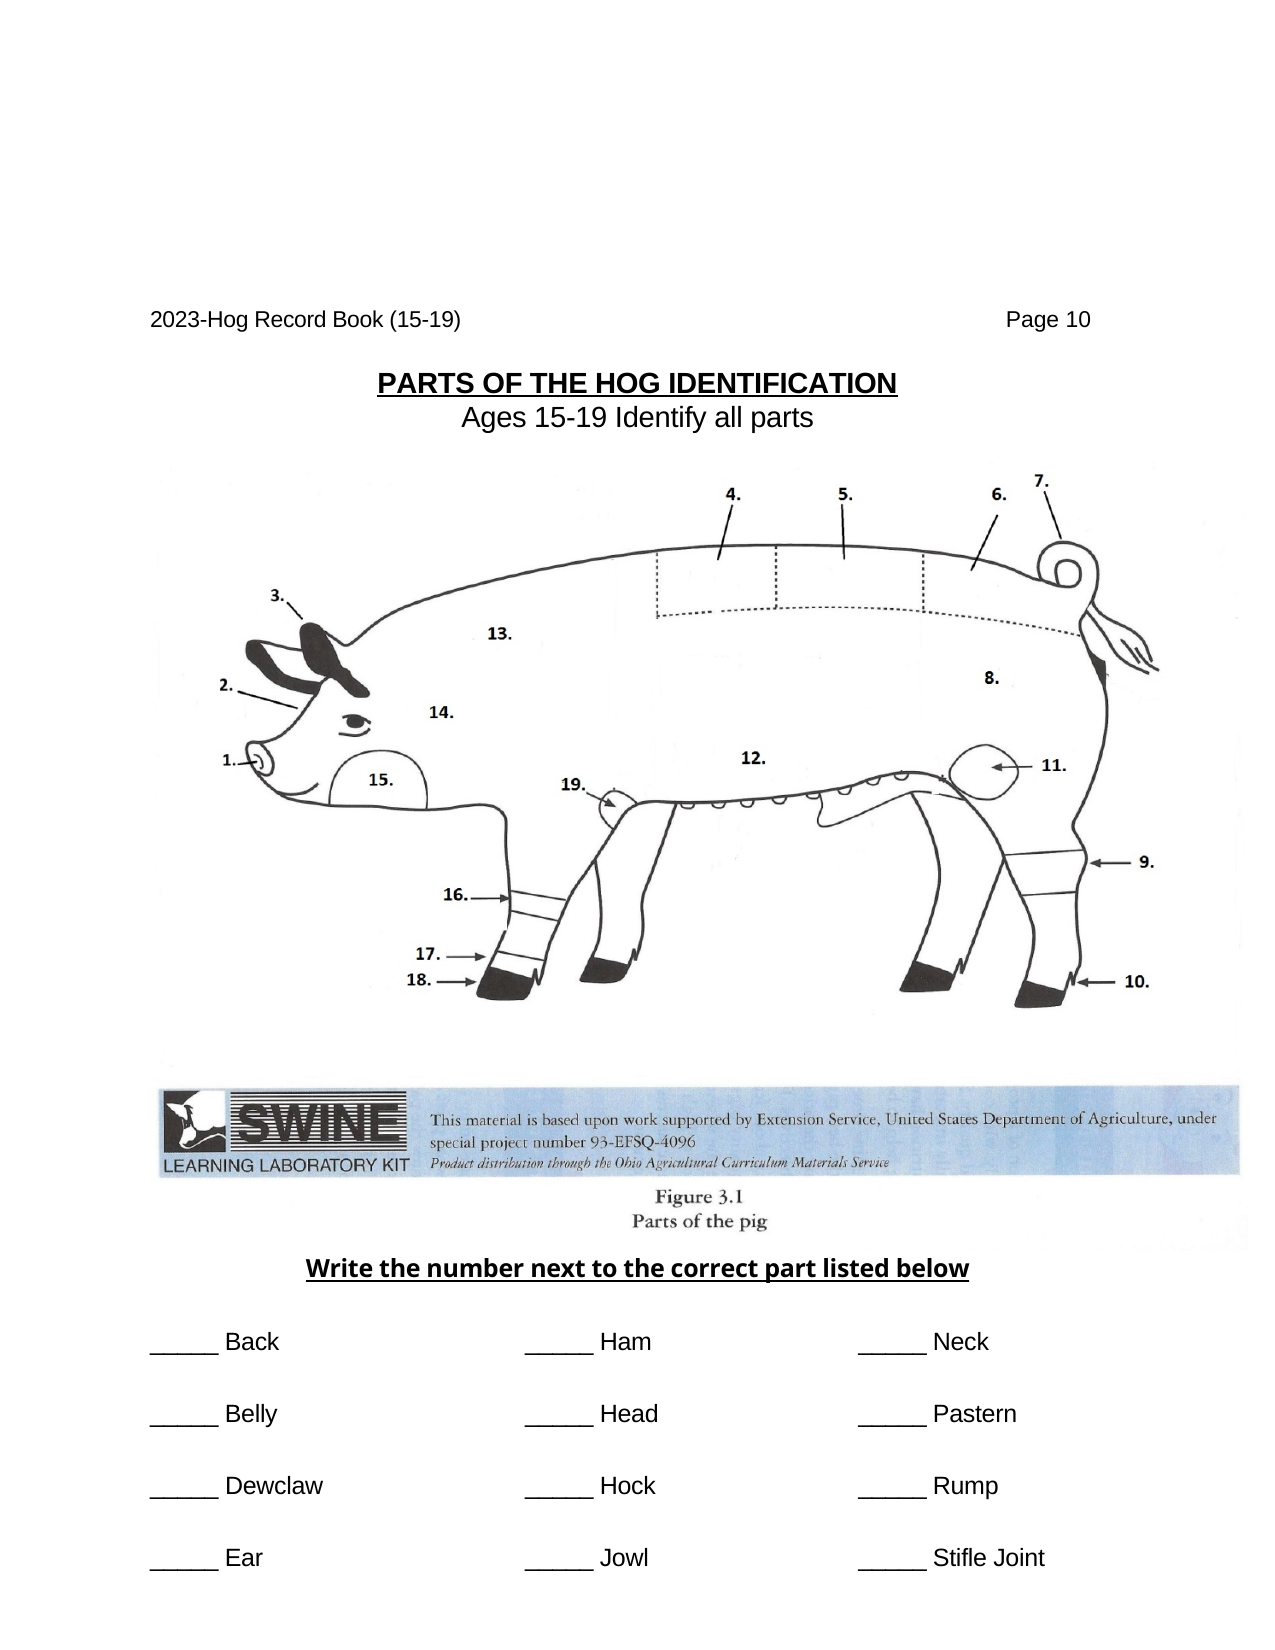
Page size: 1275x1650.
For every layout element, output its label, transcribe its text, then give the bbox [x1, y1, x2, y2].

picture [150, 462, 1249, 1251]
text _____ Back _____ Ham _____ Neck [150, 1327, 1125, 1356]
text 2023-Hog Record Book (15-19) Page 10 [150, 306, 1125, 333]
text _____ Ear _____ Jowl _____ Stifle Joint [150, 1543, 1125, 1571]
text _____ Dewclaw _____ Hock _____ Rump [150, 1471, 1125, 1499]
text Ages 15-19 Identify all parts [150, 400, 1125, 433]
text Write the number next to the correct part listed below [150, 1251, 1125, 1285]
text PARTS OF THE HOG IDENTIFICATION [150, 366, 1125, 400]
text _____ Belly _____ Head _____ Pastern [150, 1399, 1125, 1428]
